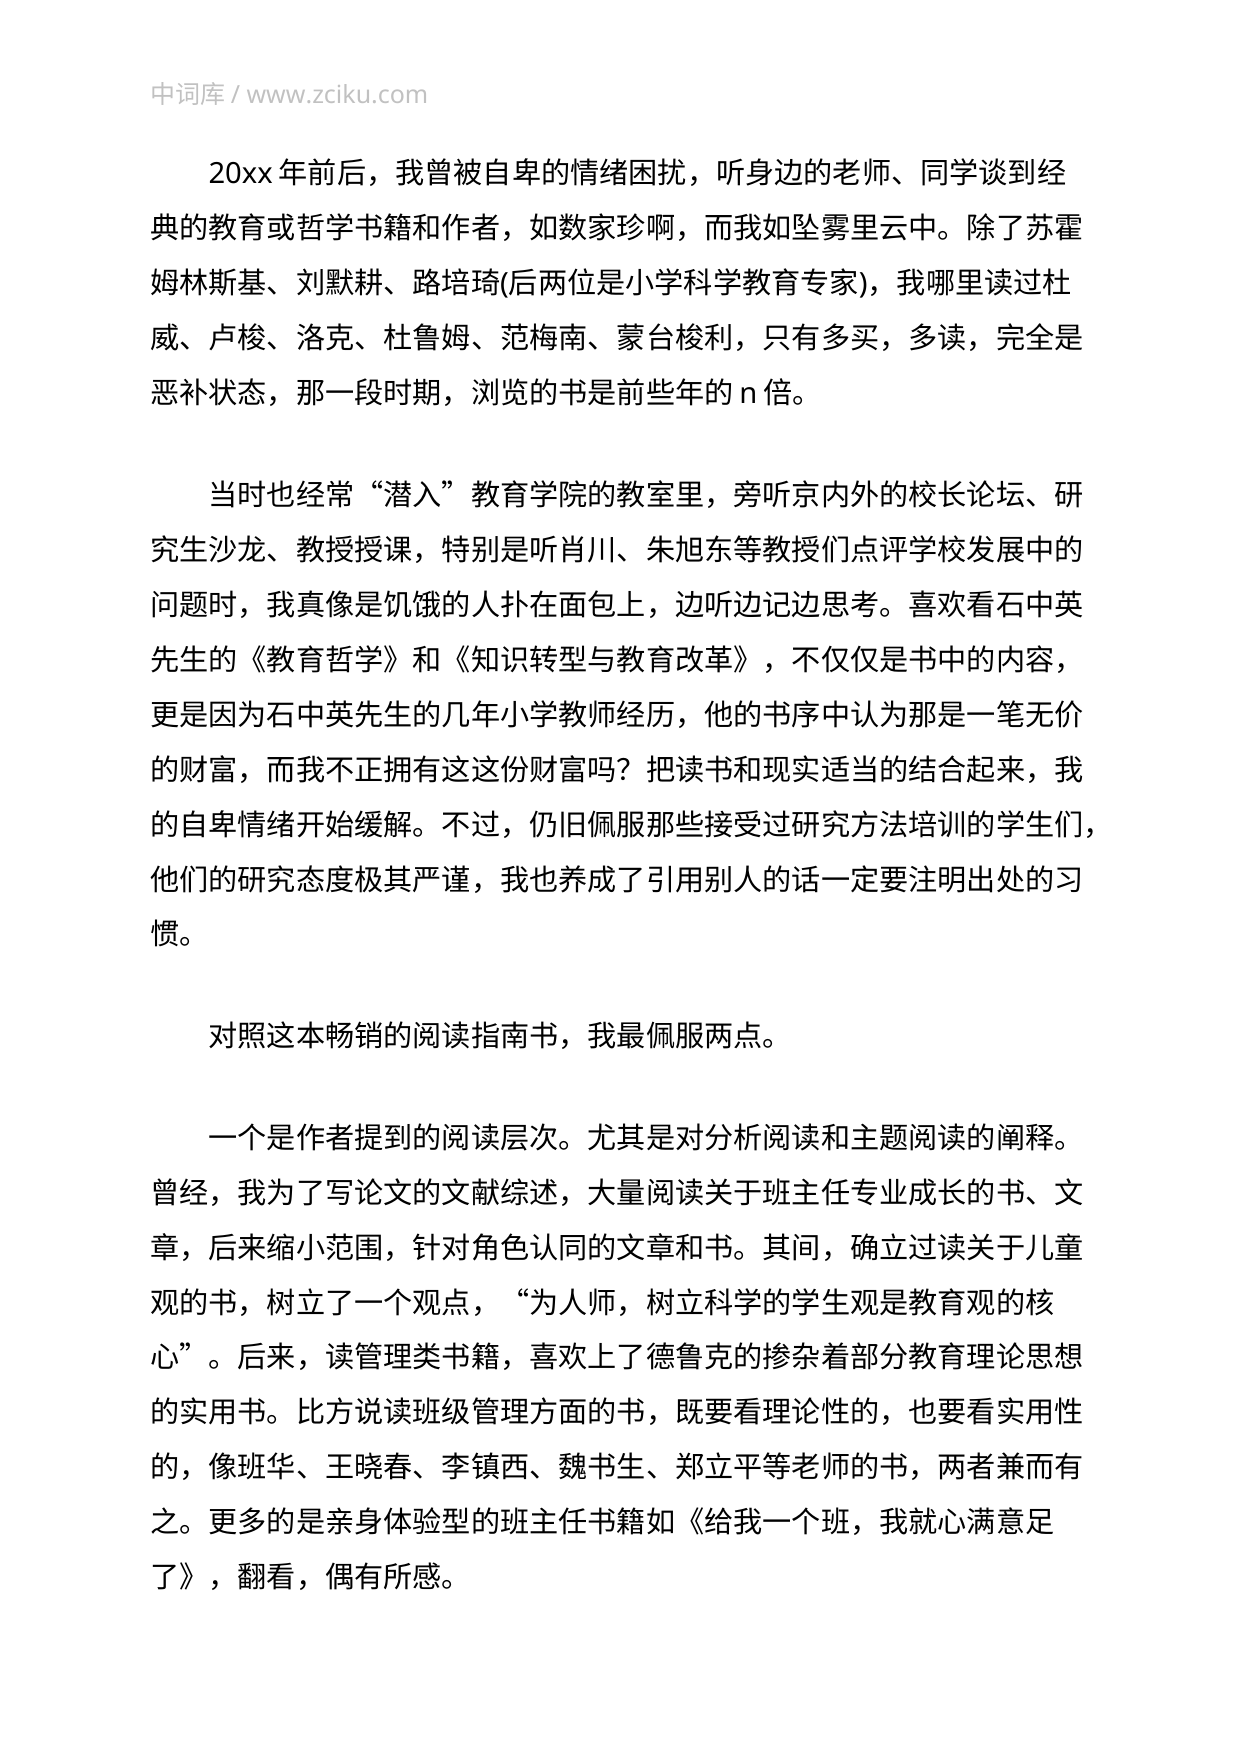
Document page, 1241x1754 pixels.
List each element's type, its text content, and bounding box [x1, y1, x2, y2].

text 20xx年前后，我曾被自卑的情绪困扰，听身边的老师、同学谈到经典的教育或哲学书籍和作者，如数家珍啊，而我如坠雾里云中。除了苏霍姆林斯基、刘默耕、路培琦(后两位是小学科学教育专家)，我哪里读过杜威、卢梭、洛克、杜鲁姆、范梅南、蒙台梭利，只有多买，多读，完全是恶补状态，那一段时期，浏览的书是前些年的n倍。 [150, 150, 1090, 412]
text 对照这本畅销的阅读指南书，我最佩服两点。 [150, 1013, 1090, 1055]
text 一个是作者提到的阅读层次。尤其是对分析阅读和主题阅读的阐释。曾经，我为了写论文的文献综述，大量阅读关于班主任专业成长的书、文章，后来缩小范围，针对角色认同的文章和书。其间，确立过读关于儿童观的书，树立了一个观点，“为人师，树立科学的学生观是教育观的核心”。后来，读管理类书籍，喜欢上了德鲁克的掺杂着部分教育理论思想的实用书。比方说读班级管理方面的书，既要看理论性的，也要看实用性的，像班华、王晓春、李镇西、魏书生、郑立平等老师的书，两者兼而有之。更多的是亲身体验型的班主任书籍如《给我一个班，我就心满意足了》，翻看，偶有所感。 [150, 1114, 1090, 1596]
text 当时也经常“潜入”教育学院的教室里，旁听京内外的校长论坛、研究生沙龙、教授授课，特别是听肖川、朱旭东等教授们点评学校发展中的问题时，我真像是饥饿的人扑在面包上，边听边记边思考。喜欢看石中英先生的《教育哲学》和《知识转型与教育改革》，不仅仅是书中的内容，更是因为石中英先生的几年小学教师经历，他的书序中认为那是一笔无价的财富，而我不正拥有这这份财富吗？把读书和现实适当的结合起来，我的自卑情绪开始缓解。不过，仍旧佩服那些接受过研究方法培训的学生们，他们的研究态度极其严谨，我也养成了引用别人的话一定要注明出处的习惯。 [150, 472, 1090, 953]
